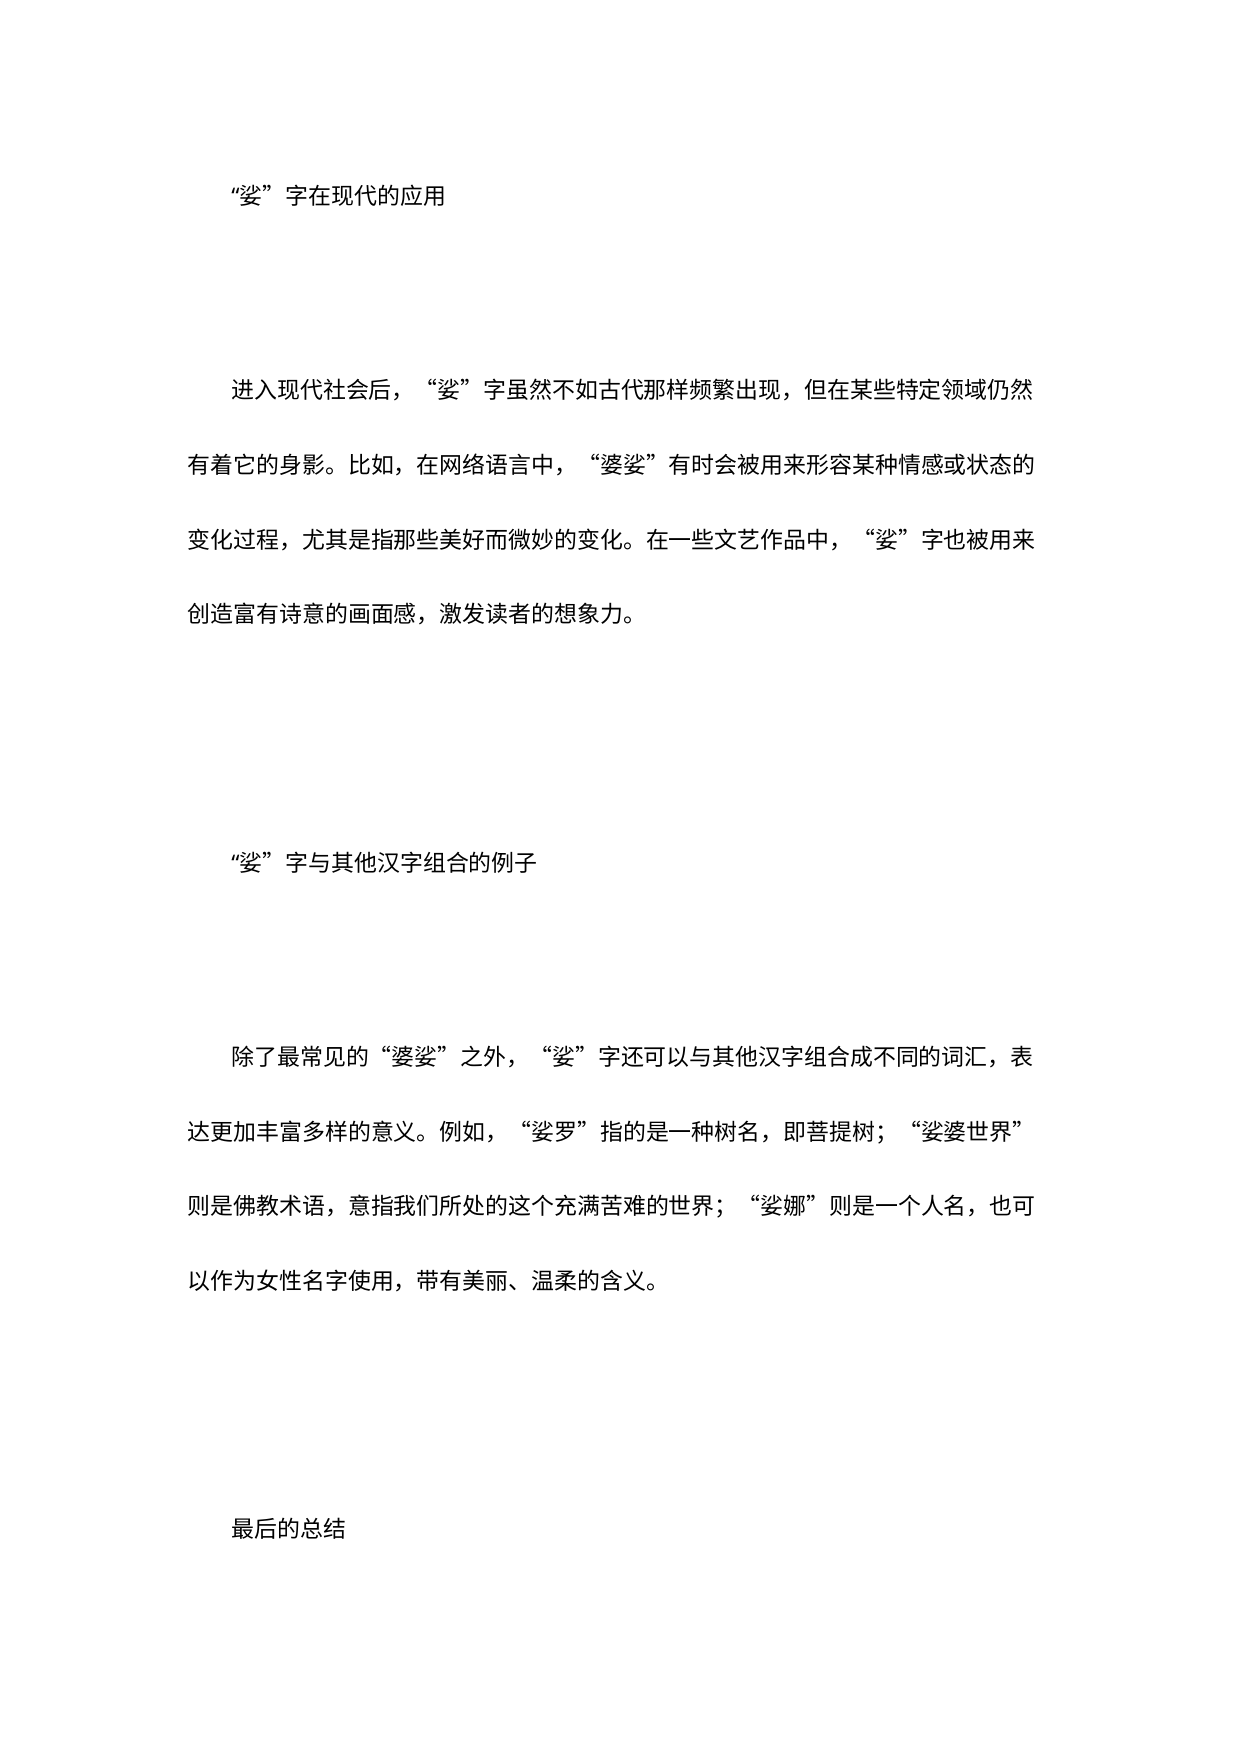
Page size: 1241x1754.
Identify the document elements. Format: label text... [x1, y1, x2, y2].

text “娑”字与其他汉字组合的例子 [187, 828, 1053, 893]
text 除了最常见的“婆娑”之外，“娑”字还可以与其他汉字组合成不同的词汇，表达更加丰富多样的意义。例如，“娑罗”指的是一种树名，即菩提树；“娑婆世界”则是佛教术语，意指我们所处的这个充满苦难的世界；“娑娜”则是一个人名，也可以作为女性名字使用，带有美丽、温柔的含义。 [187, 1023, 1053, 1312]
text 最后的总结 [187, 1495, 1053, 1560]
text “娑”字在现代的应用 [187, 162, 1053, 227]
text 进入现代社会后，“娑”字虽然不如古代那样频繁出现，但在某些特定领域仍然有着它的身影。比如，在网络语言中，“婆娑”有时会被用来形容某种情感或状态的变化过程，尤其是指那些美好而微妙的变化。在一些文艺作品中，“娑”字也被用来创造富有诗意的画面感，激发读者的想象力。 [187, 356, 1053, 645]
